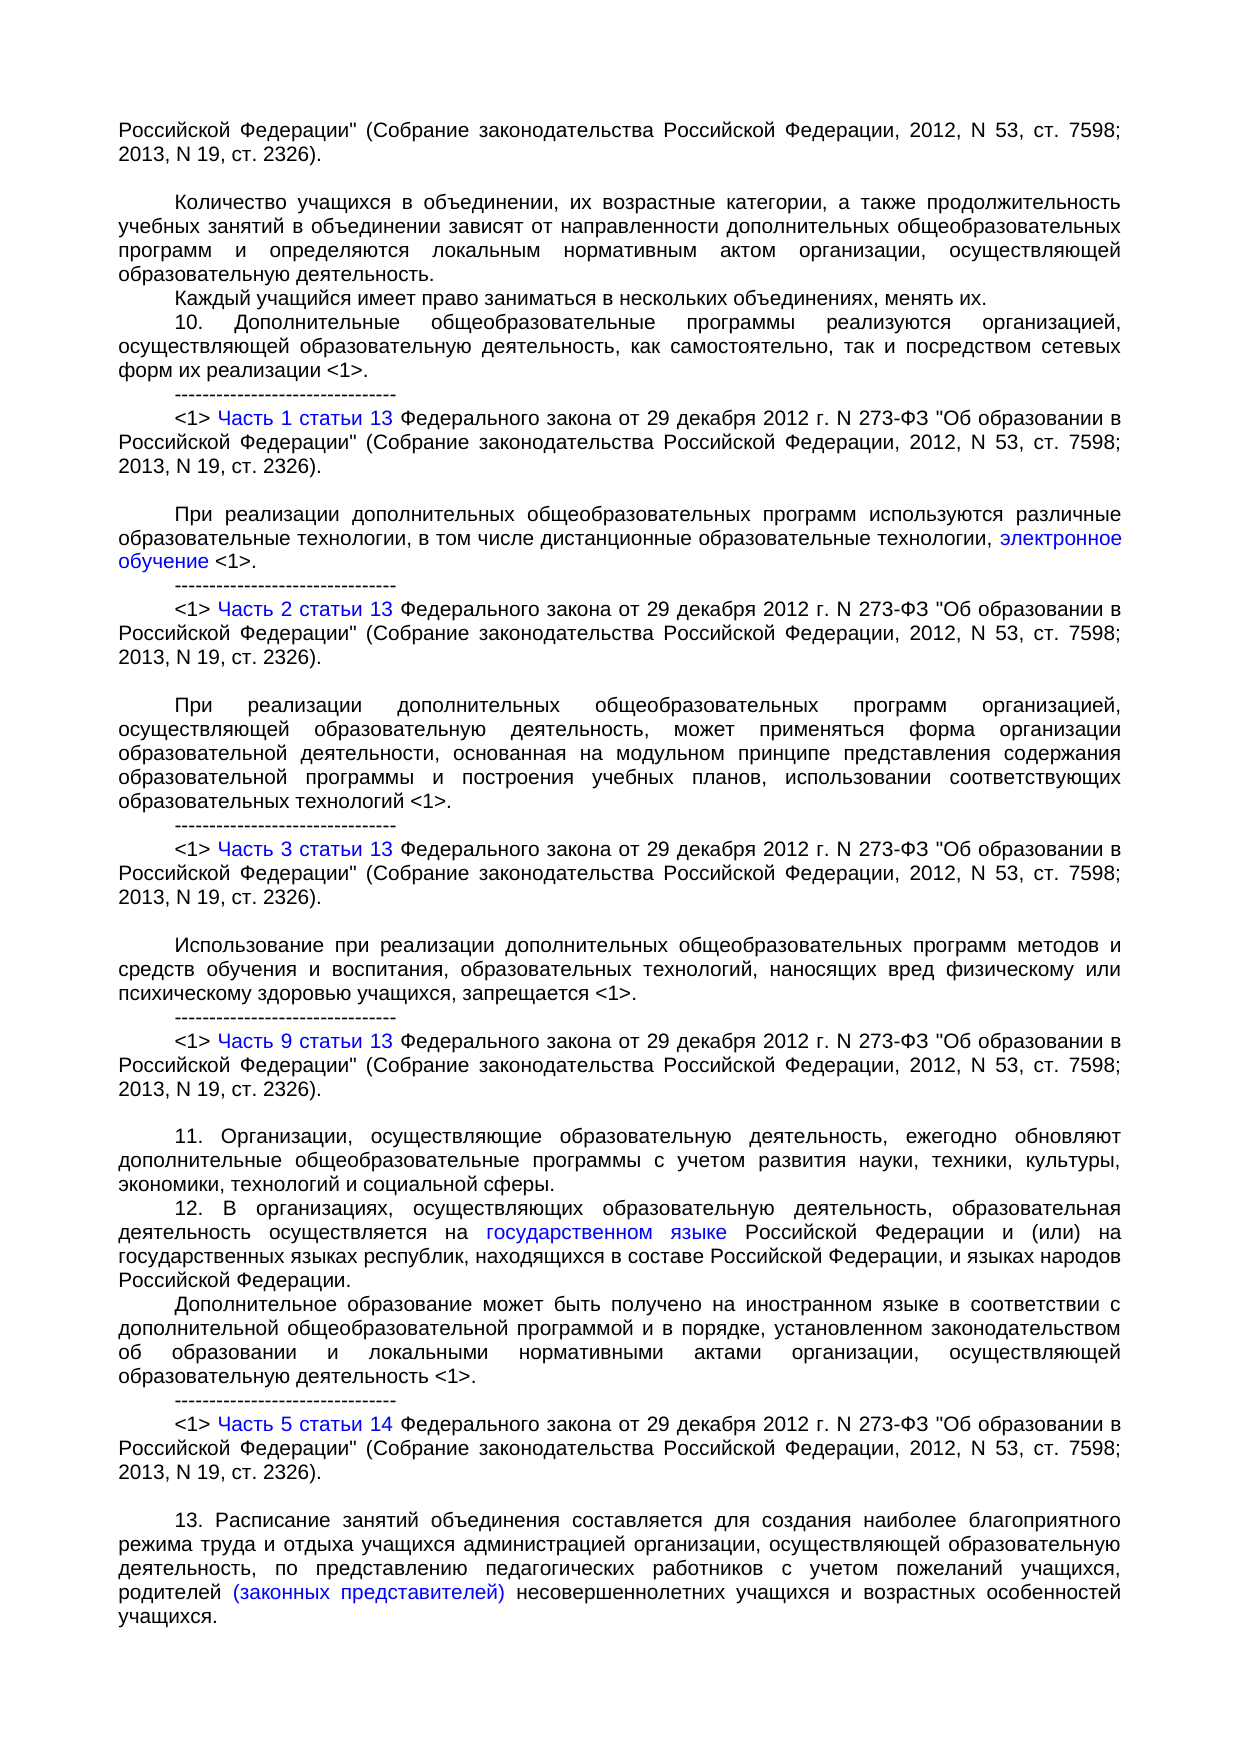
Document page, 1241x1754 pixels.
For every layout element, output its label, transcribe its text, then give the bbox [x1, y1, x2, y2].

text Каждый учащийся имеет право заниматься в нескольких объединениях, менять их. [118, 286, 1122, 310]
text 12. В организациях, осуществляющих образовательную деятельность, образовательная деятельность осуществляется на государственном языке Российской Федерации и (или) на государственных языках республик, находящихся в составе Российской Федерации, и языках народов Российской Федерации. [118, 1196, 1122, 1292]
text <1> Часть 9 статьи 13 Федерального закона от 29 декабря 2012 г. N 273-ФЗ "Об образовании в Российской Федерации" (Собрание законодательства Российской Федерации, 2012, N 53, ст. 7598; 2013, N 19, ст. 2326). [118, 1028, 1122, 1100]
text -------------------------------- [118, 382, 1122, 406]
text -------------------------------- [118, 573, 1122, 597]
text <1> Часть 3 статьи 13 Федерального закона от 29 декабря 2012 г. N 273-ФЗ "Об образовании в Российской Федерации" (Собрание законодательства Российской Федерации, 2012, N 53, ст. 7598; 2013, N 19, ст. 2326). [118, 837, 1122, 909]
text -------------------------------- [118, 813, 1122, 837]
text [118, 118, 1122, 166]
text <1> Часть 1 статьи 13 Федерального закона от 29 декабря 2012 г. N 273-ФЗ "Об образовании в Российской Федерации" (Собрание законодательства Российской Федерации, 2012, N 53, ст. 7598; 2013, N 19, ст. 2326). [118, 406, 1122, 477]
text 11. Организации, осуществляющие образовательную деятельность, ежегодно обновляют дополнительные общеобразовательные программы с учетом развития науки, техники, культуры, экономики, технологий и социальной сферы. [118, 1124, 1122, 1196]
text При реализации дополнительных общеобразовательных программ организацией, осуществляющей образовательную деятельность, может применяться форма организации образовательной деятельности, основанная на модульном принципе представления содержания образовательной программы и построения учебных планов, использовании соответствующих образовательных технологий <1>. [118, 693, 1122, 813]
text Дополнительное образование может быть получено на иностранном языке в соответствии с дополнительной общеобразовательной программой и в порядке, установленном законодательством об образовании и локальными нормативными актами организации, осуществляющей образовательную деятельность <1>. [118, 1292, 1122, 1388]
text <1> Часть 2 статьи 13 Федерального закона от 29 декабря 2012 г. N 273-ФЗ "Об образовании в Российской Федерации" (Собрание законодательства Российской Федерации, 2012, N 53, ст. 7598; 2013, N 19, ст. 2326). [118, 597, 1122, 669]
text При реализации дополнительных общеобразовательных программ используются различные образовательные технологии, в том числе дистанционные образовательные технологии, электронное обучение <1>. [118, 501, 1122, 573]
text 13. Расписание занятий объединения составляется для создания наиболее благоприятного режима труда и отдыха учащихся администрацией организации, осуществляющей образовательную деятельность, по представлению педагогических работников с учетом пожеланий учащихся, родителей (законных представителей) несовершеннолетних учащихся и возрастных особенностей учащихся. [118, 1508, 1122, 1627]
text -------------------------------- [118, 1004, 1122, 1028]
text Количество учащихся в объединении, их возрастные категории, а также продолжительность учебных занятий в объединении зависят от направленности дополнительных общеобразовательных программ и определяются локальным нормативным актом организации, осуществляющей образовательную деятельность. [118, 190, 1122, 286]
text 10. Дополнительные общеобразовательные программы реализуются организацией, осуществляющей образовательную деятельность, как самостоятельно, так и посредством сетевых форм их реализации <1>. [118, 310, 1122, 382]
text -------------------------------- [118, 1388, 1122, 1412]
text <1> Часть 5 статьи 14 Федерального закона от 29 декабря 2012 г. N 273-ФЗ "Об образовании в Российской Федерации" (Собрание законодательства Российской Федерации, 2012, N 53, ст. 7598; 2013, N 19, ст. 2326). [118, 1412, 1122, 1484]
text Использование при реализации дополнительных общеобразовательных программ методов и средств обучения и воспитания, образовательных технологий, наносящих вред физическому или психическому здоровью учащихся, запрещается <1>. [118, 933, 1122, 1004]
